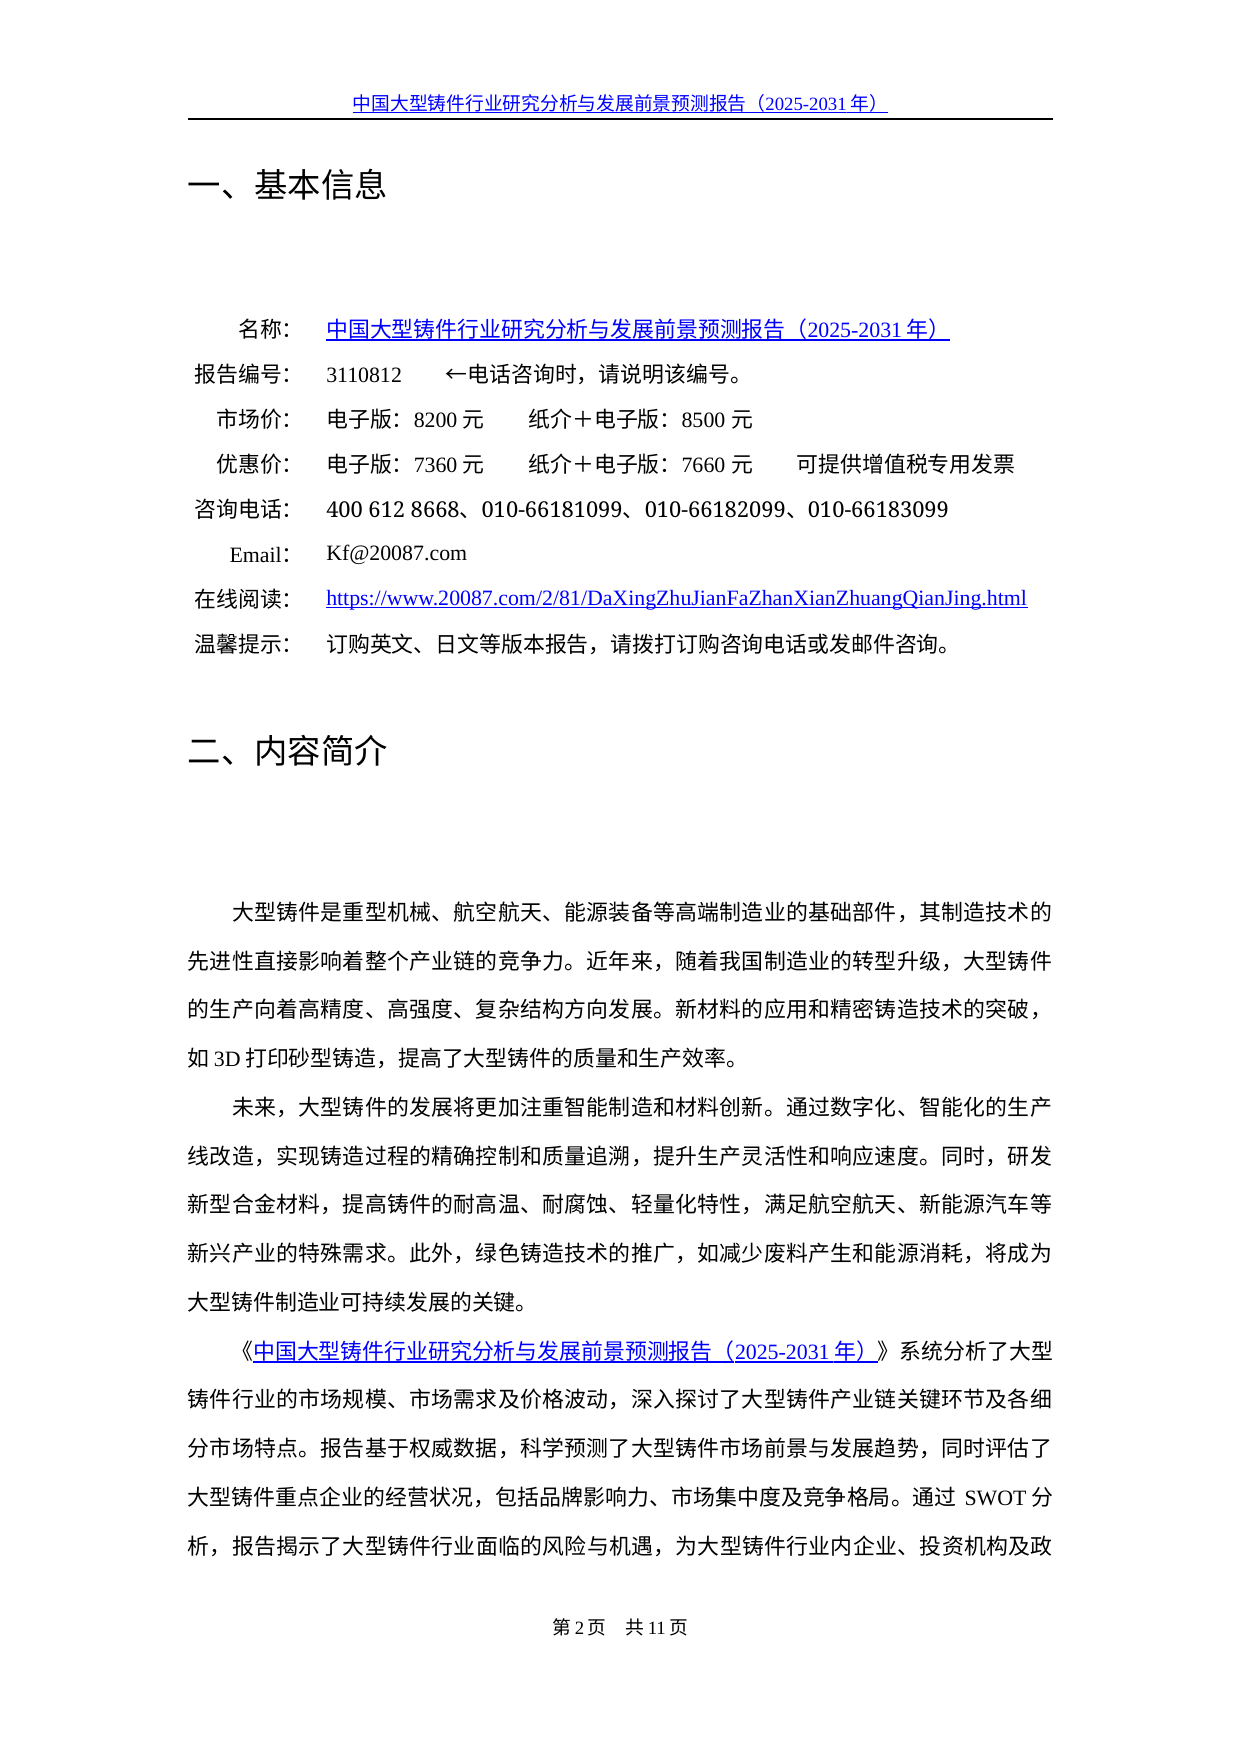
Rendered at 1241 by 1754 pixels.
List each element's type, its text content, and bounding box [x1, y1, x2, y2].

table_cell Kf@20087.com [315, 537, 1073, 582]
table_cell 报告编号： [167, 357, 315, 402]
table_cell 优惠价： [167, 447, 315, 492]
table_header 中国大型铸件行业研究分析与发展前景预测报告（2025-2031年） [315, 312, 1073, 357]
table_header 名称： [167, 312, 315, 357]
table_cell 电子版：8200 元 纸介＋电子版：8500 元 [315, 402, 1073, 447]
table_cell 咨询电话： [167, 492, 315, 537]
table_cell 温馨提示： [167, 627, 315, 672]
table_cell Email： [167, 537, 315, 582]
table_cell 400 612 8668、010-66181099、010-66182099、010-66183099 [315, 492, 1073, 537]
table_cell [315, 582, 1073, 627]
table_cell 订购英文、日文等版本报告，请拨打订购咨询电话或发邮件咨询。 [315, 627, 1073, 672]
title 一、基本信息 [187, 150, 1053, 215]
table_cell 3110812 ←电话咨询时，请说明该编号。 [315, 357, 1073, 402]
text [187, 894, 1053, 1561]
title 二、内容简介 [187, 717, 1053, 782]
table_cell 在线阅读： [167, 582, 315, 627]
table_cell 市场价： [167, 402, 315, 447]
table_cell 电子版：7360 元 纸介＋电子版：7660 元 可提供增值税专用发票 [315, 447, 1073, 492]
